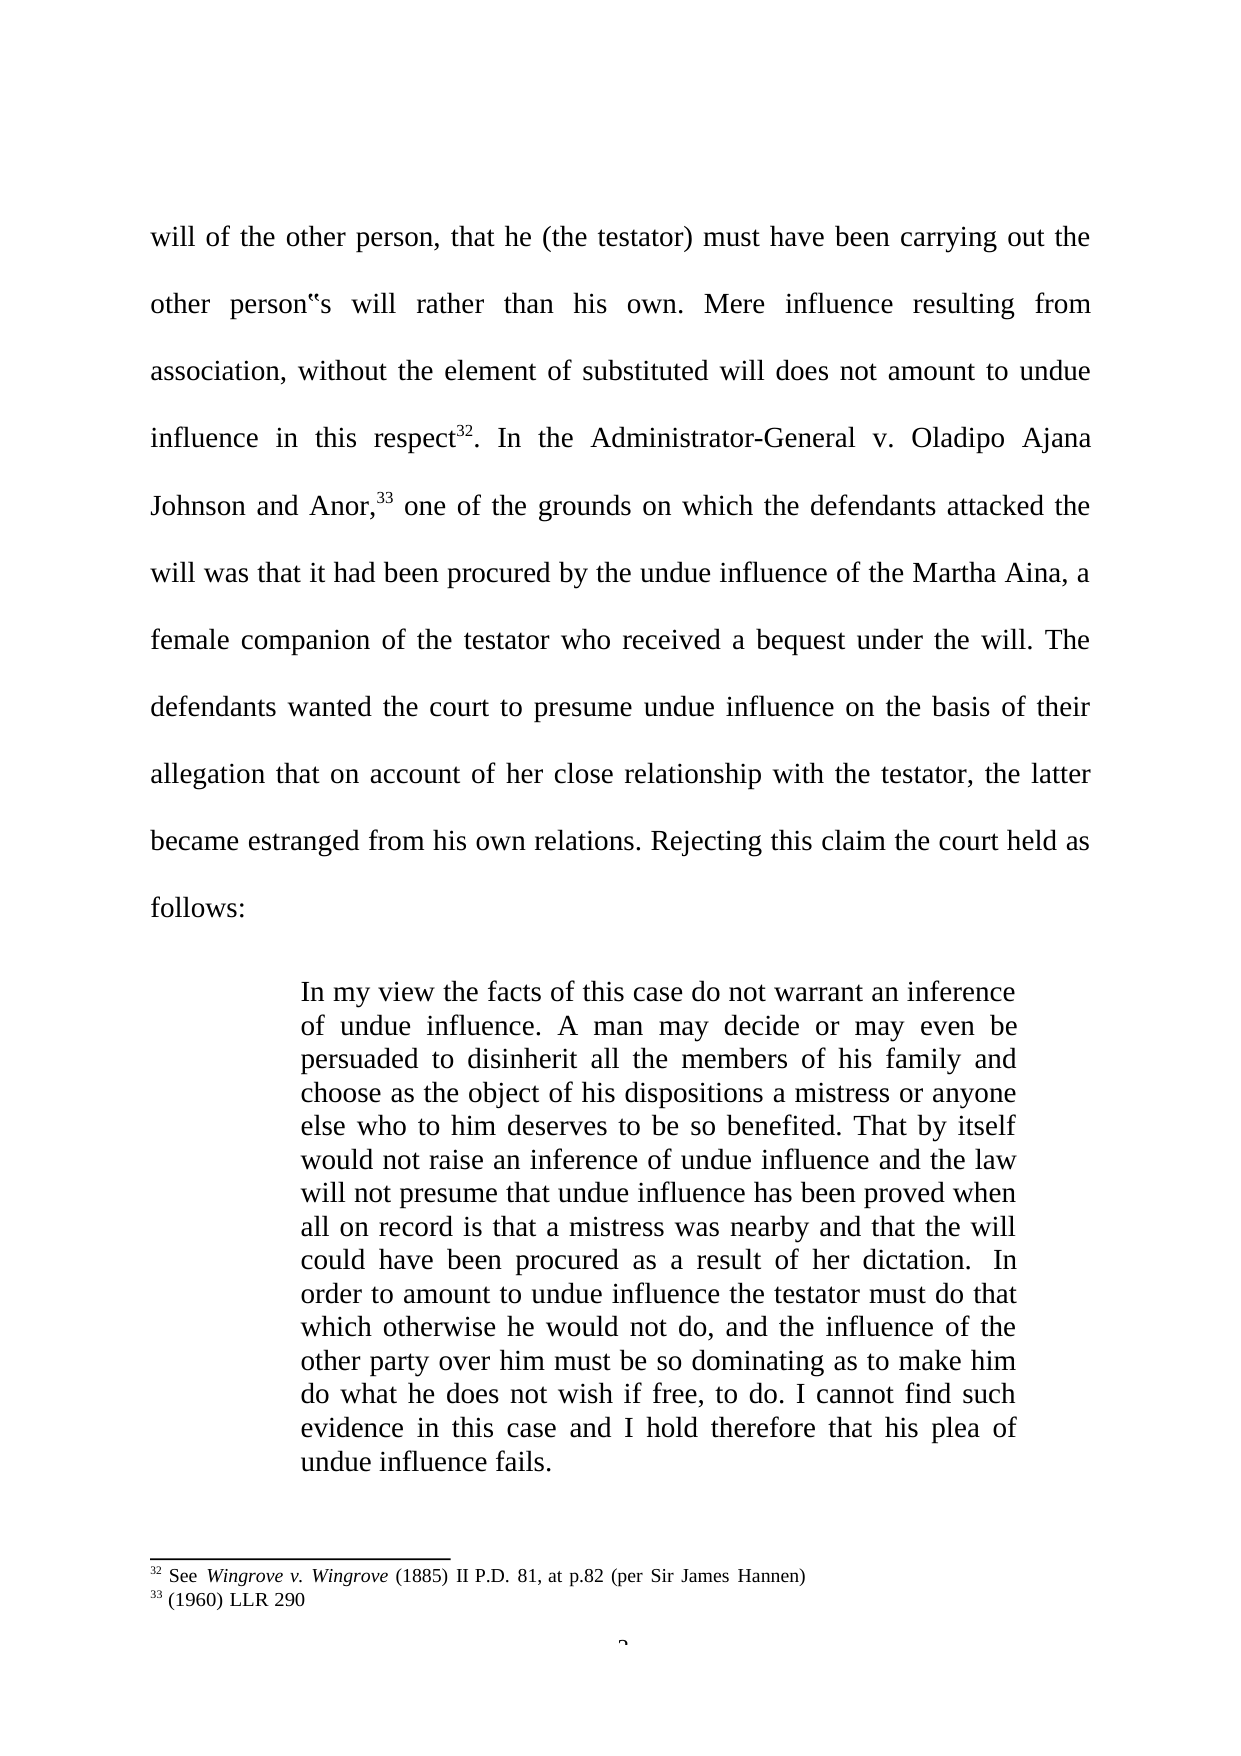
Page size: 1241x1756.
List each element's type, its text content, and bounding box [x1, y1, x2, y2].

text 32 See Wingrove v. Wingrove (1885) II P.D. 81, at p.82 (per Sir James Hannen) [150, 1564, 1105, 1587]
text In my view the facts of this case do not warrant an inference of undue influence. A man may decide or may even be persuaded to disinherit all the members of his family and choose as the object of his dispositions a mistress or anyone else who to him deserves to be so benefited. That by itself would not raise an inference of undue influence and the law will not presume that undue influence has been proved when all on record is that a mistress was nearby and that the will could have been procured as a result of her dictation. In order to amount to undue influence the testator must do that which otherwise he would not do, and the influence of the other party over him must be so dominating as to make him do what he does not wish if free, to do. I cannot find such evidence in this case and I hold therefore that his plea of undue influence fails. [300, 974, 1017, 1477]
text will of the other person, that he (the testator) must have been carrying out the other person‟s will rather than his own. Mere influence resulting from association, without the element of substituted will does not amount to undue influence in this respect32. In the Administrator-General v. Oladipo Ajana Johnson and Anor,33 one of the grounds on which the defendants attacked the will was that it had been procured by the undue influence of the Martha Aina, a female companion of the testator who received a bequest under the will. The defendants wanted the court to presume undue influence on the basis of their allegation that on account of her close relationship with the testator, the latter became estranged from his own relations. Rejecting this claim the court held as follows: [150, 219, 1092, 924]
text 33 (1960) LLR 290 [150, 1588, 1105, 1610]
